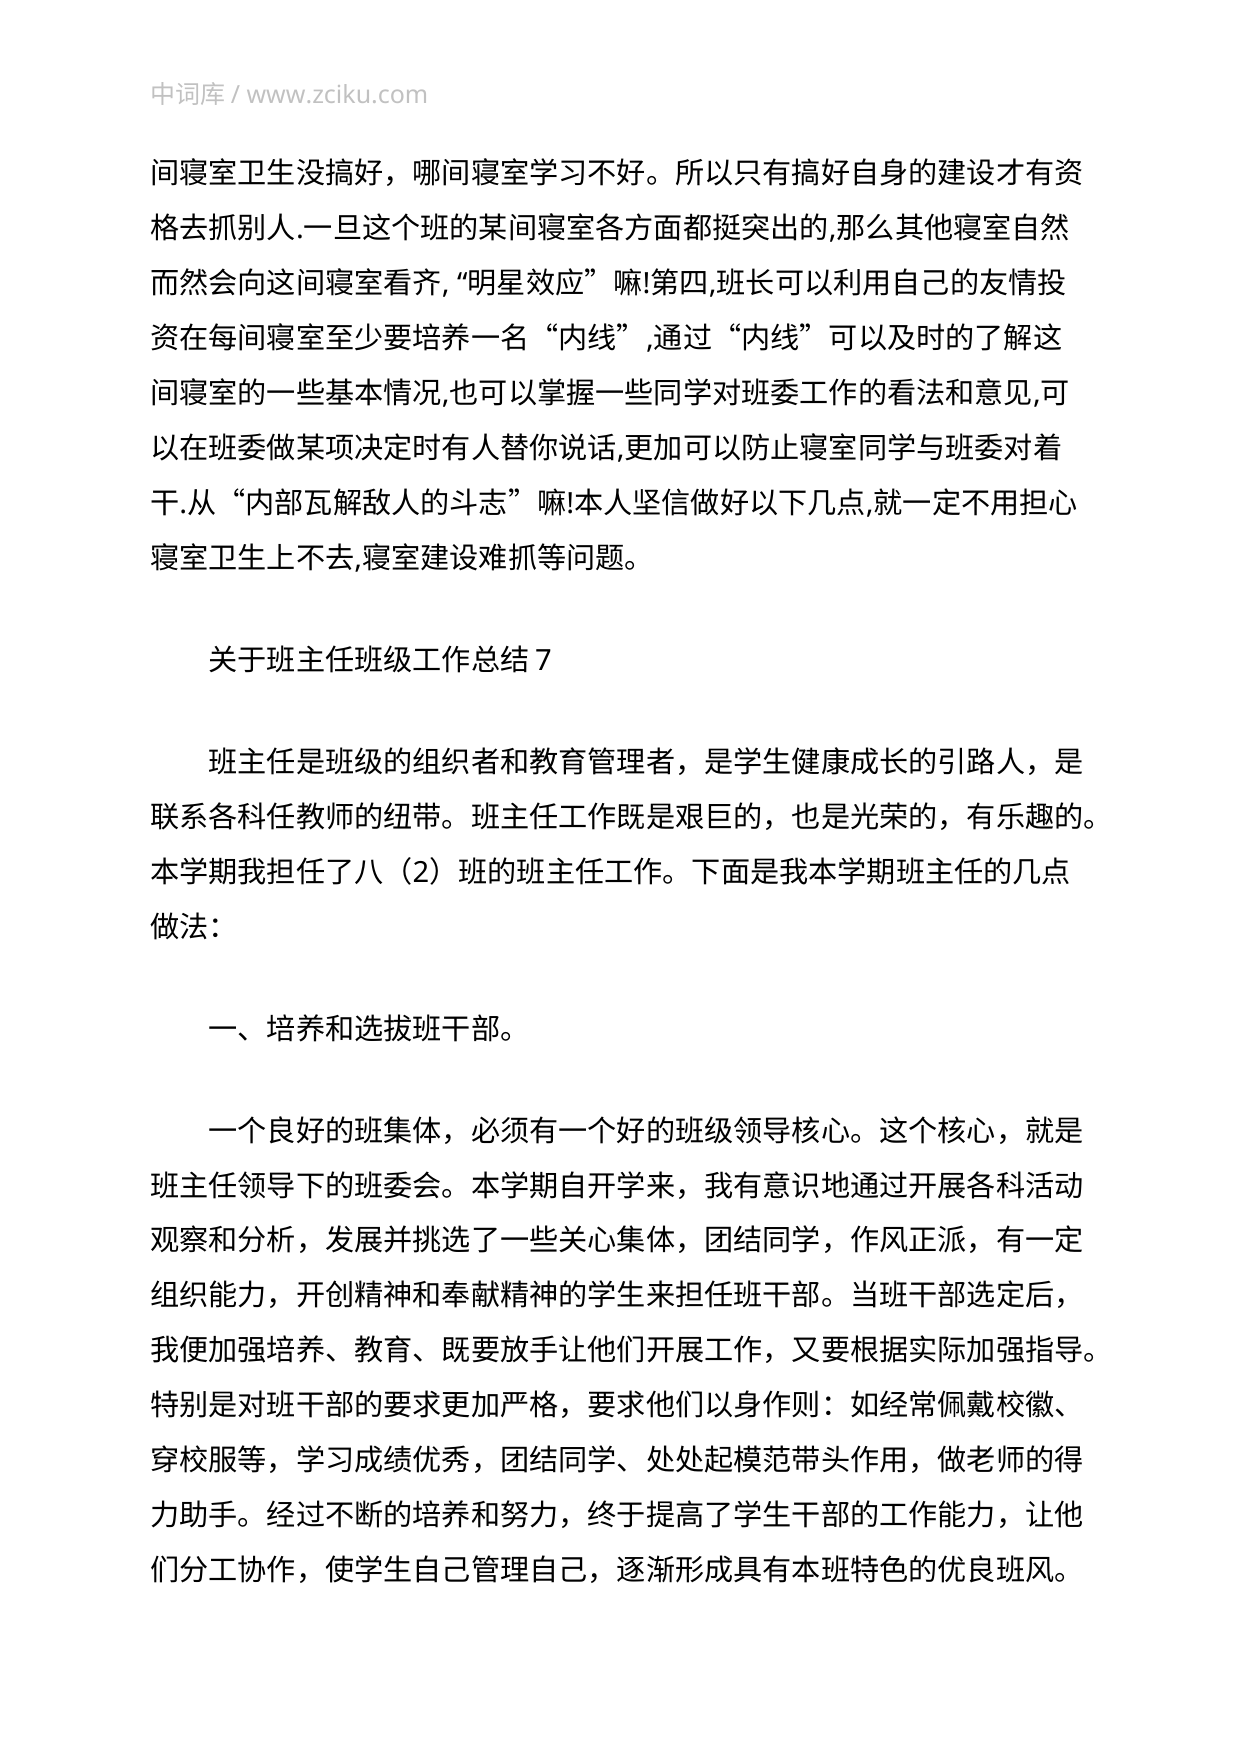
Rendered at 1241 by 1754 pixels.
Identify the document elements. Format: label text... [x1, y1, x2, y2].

text 一、培养和选拔班干部。 [150, 1005, 1090, 1048]
text 一个良好的班集体，必须有一个好的班级领导核心。这个核心，就是班主任领导下的班委会。本学期自开学来，我有意识地通过开展各科活动观察和分析，发展并挑选了一些关心集体，团结同学，作风正派，有一定组织能力，开创精神和奉献精神的学生来担任班干部。当班干部选定后，我便加强培养、教育、既要放手让他们开展工作，又要根据实际加强指导。特别是对班干部的要求更加严格，要求他们以身作则：如经常佩戴校徽、穿校服等，学习成绩优秀，团结同学、处处起模范带头作用，做老师的得力助手。经过不断的培养和努力，终于提高了学生干部的工作能力，让他们分工协作，使学生自己管理自己，逐渐形成具有本班特色的优良班风。 [150, 1107, 1090, 1589]
text 班主任是班级的组织者和教育管理者，是学生健康成长的引路人，是联系各科任教师的纽带。班主任工作既是艰巨的，也是光荣的，有乐趣的。本学期我担任了八（2）班的班主任工作。下面是我本学期班主任的几点做法： [150, 739, 1090, 946]
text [150, 150, 1090, 577]
text 关于班主任班级工作总结7 [150, 637, 1090, 679]
